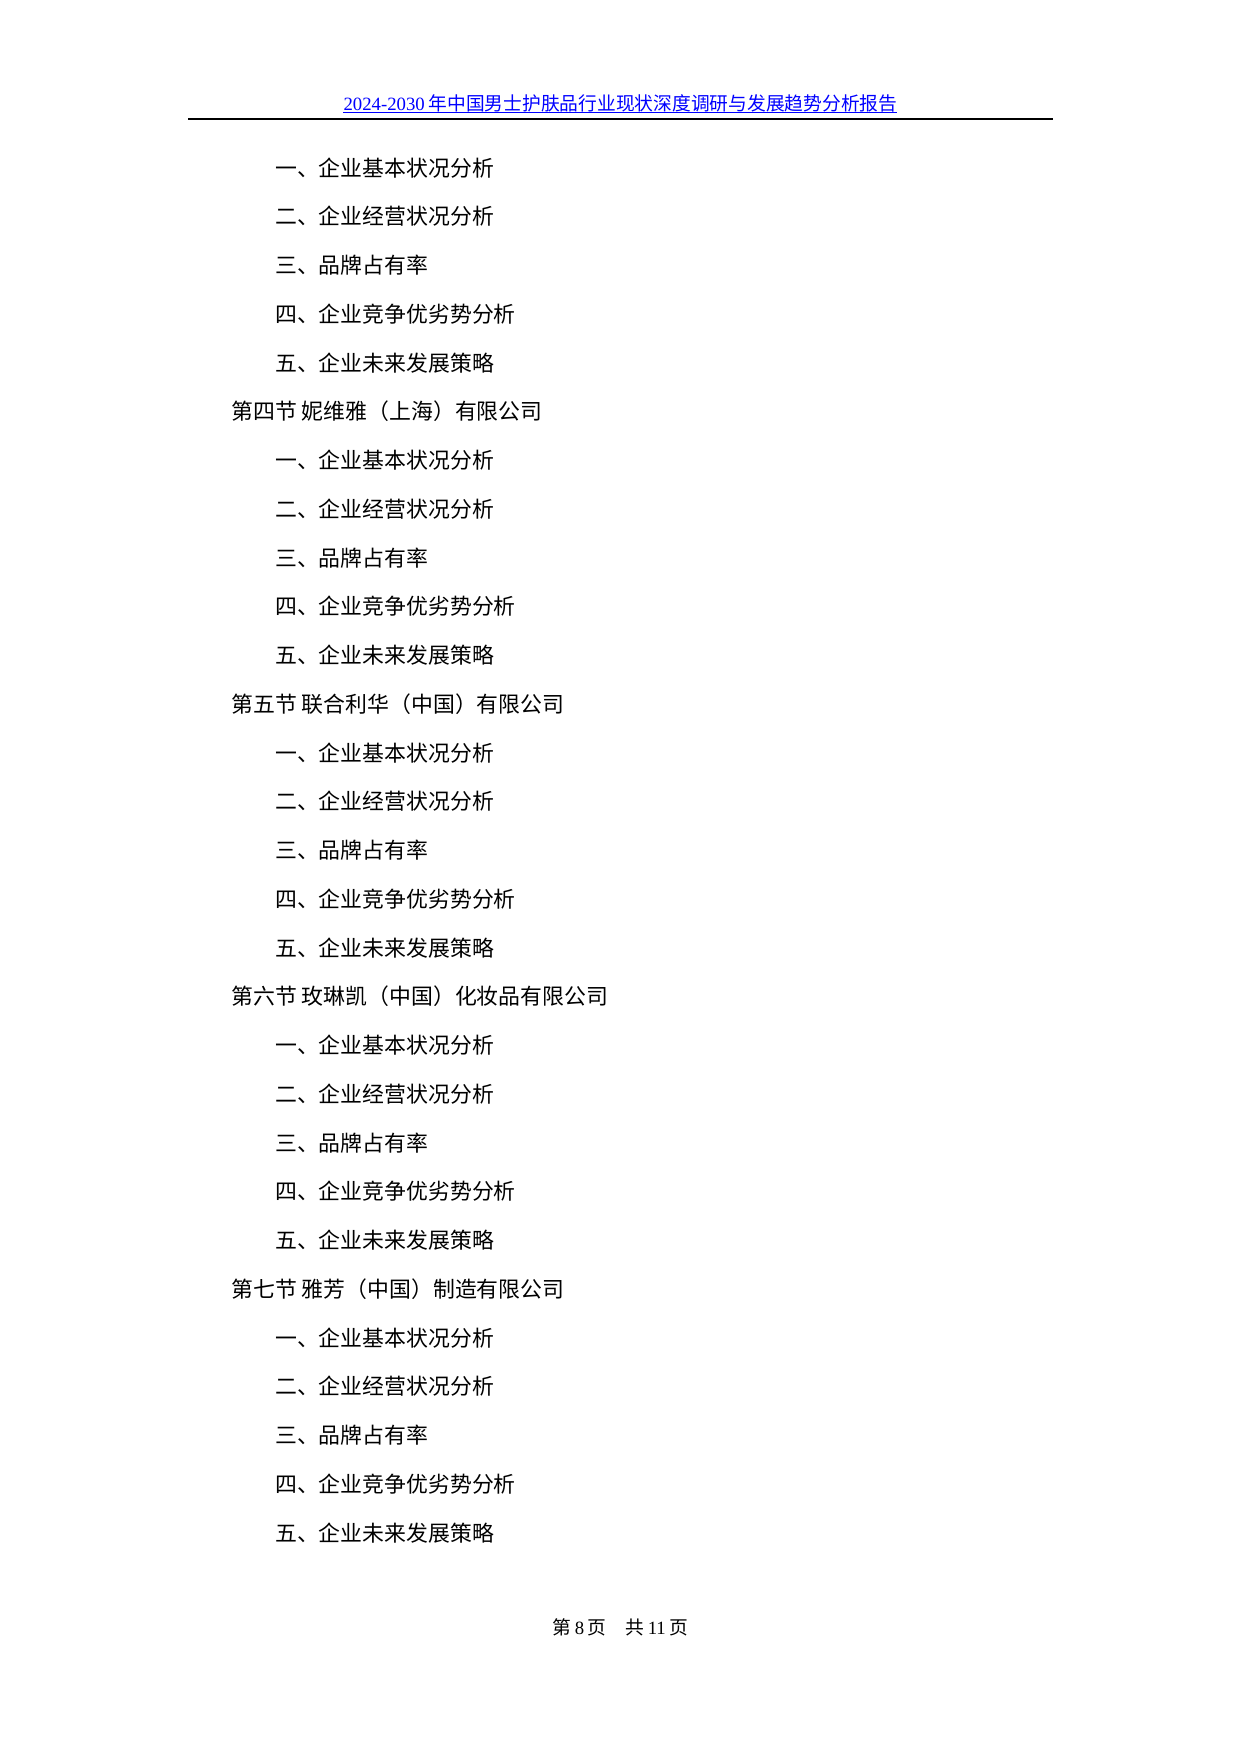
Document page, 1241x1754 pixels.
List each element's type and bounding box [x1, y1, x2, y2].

text [187, 150, 1053, 1548]
